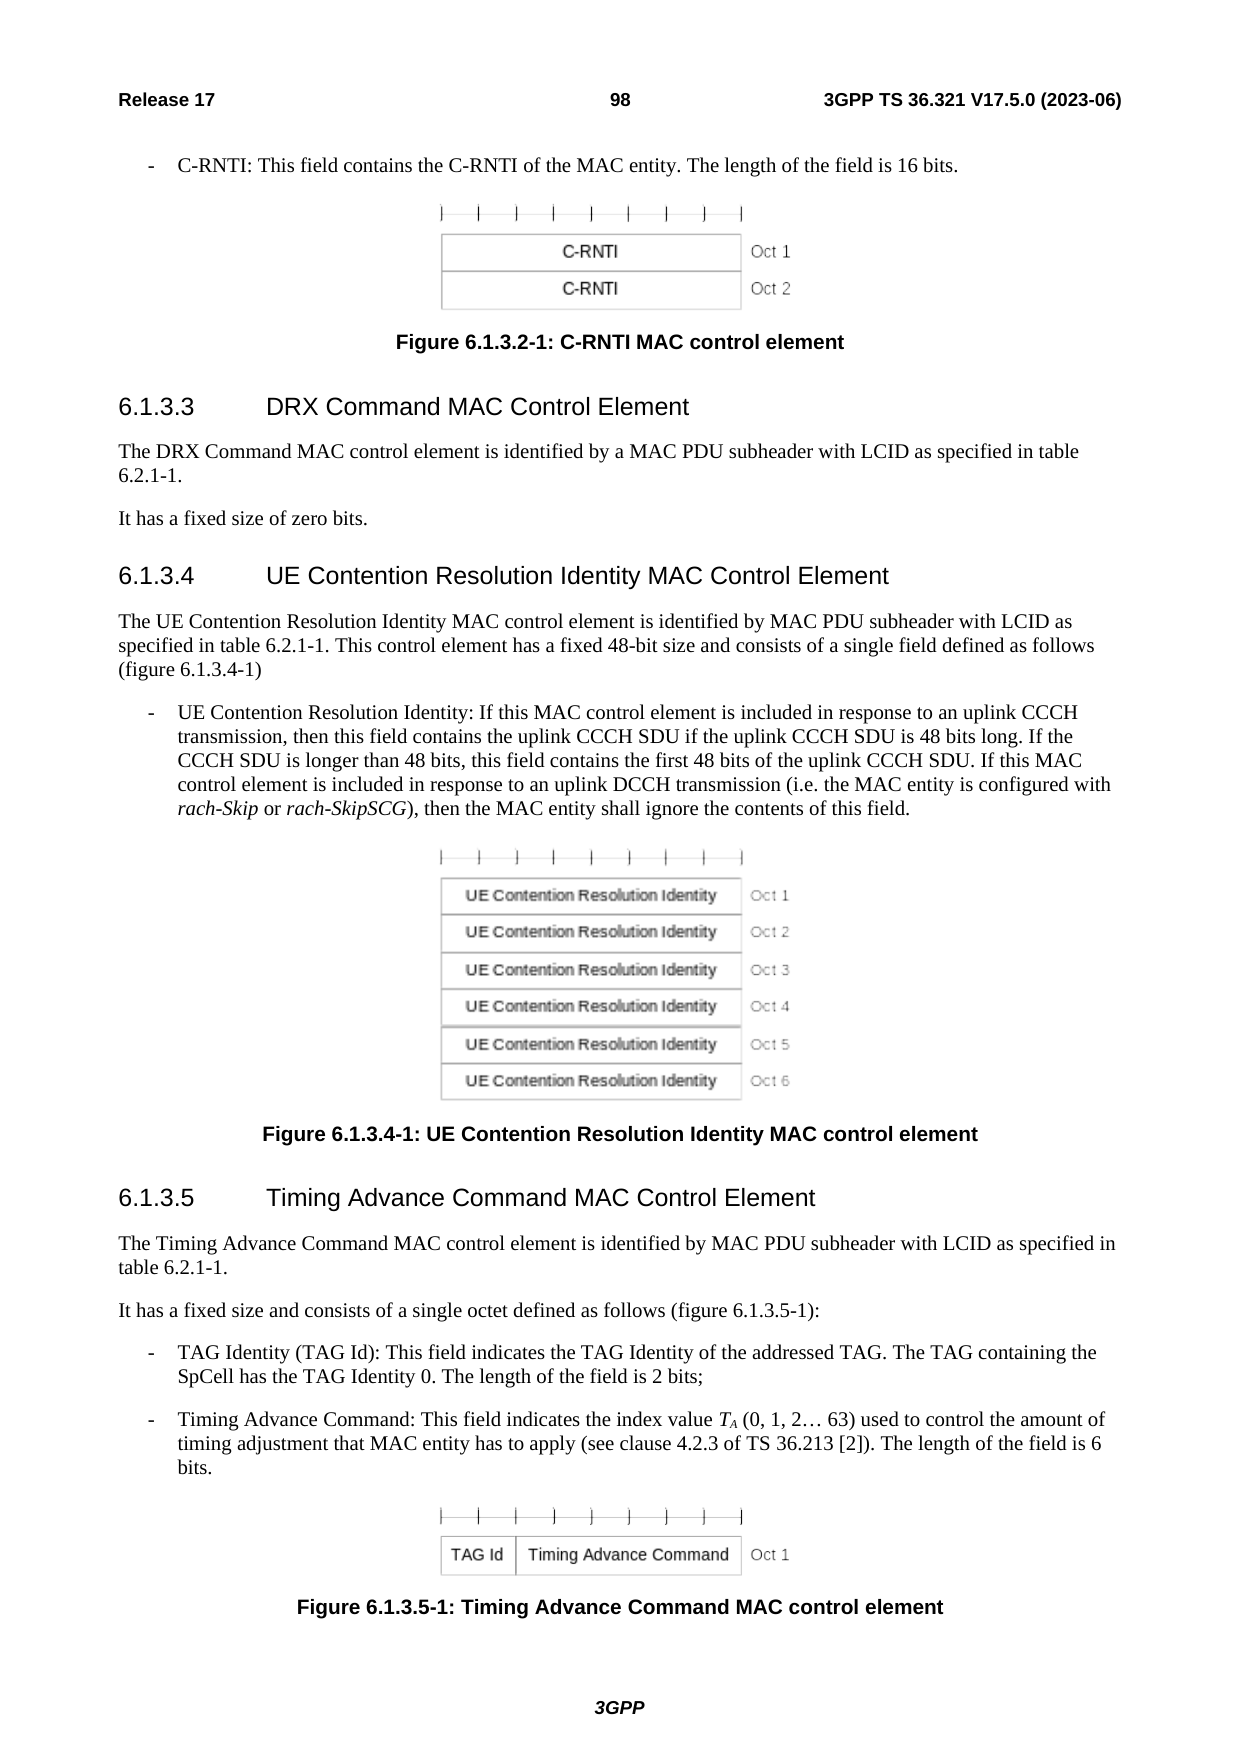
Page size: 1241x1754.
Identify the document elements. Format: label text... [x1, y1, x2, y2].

subtitle 6.1.3.4 UE Contention Resolution Identity MAC Control Element [118, 561, 1122, 590]
text Figure 6.1.3.5-1: Timing Advance Command MAC control element [118, 1595, 1122, 1619]
text The Timing Advance Command MAC control element is identified by MAC PDU subheader with LCID as specified in table 6.2.1-1. [118, 1231, 1122, 1279]
text - UE Contention Resolution Identity: If this MAC control element is included in response to an uplink CCCH transmission, then this field contains the uplink CCCH SDU if the uplink CCCH SDU is 48 bits long. If the CCCH SDU is longer than 48 bits, this field contains the first 48 bits of the uplink CCCH SDU. If this MAC control element is included in response to an uplink DCCH transmission (i.e. the MAC entity is configured with rach-Skip or rach-SkipSCG), then the MAC entity shall ignore the contents of this field. [148, 700, 1122, 820]
text The DRX Command MAC control element is identified by a MAC PDU subheader with LCID as specified in table 6.2.1-1. [118, 439, 1122, 487]
text Figure 6.1.3.4-1: UE Contention Resolution Identity MAC control element [118, 1122, 1122, 1146]
subtitle 6.1.3.3 DRX Command MAC Control Element [118, 392, 1122, 420]
text The UE Contention Resolution Identity MAC control element is identified by MAC PDU subheader with LCID as specified in table 6.2.1-1. This control element has a fixed 48-bit size and consists of a single field defined as follows (figure 6.1.3.4-1) [118, 609, 1122, 681]
text - Timing Advance Command: This field indicates the index value TA (0, 1, 2… 63) used to control the amount of timing adjustment that MAC entity has to apply (see clause 4.2.3 of TS 36.213 [2]). The length of the field is 6 bits. [148, 1407, 1122, 1479]
subtitle 6.1.3.5 Timing Advance Command MAC Control Element [118, 1183, 1122, 1212]
text It has a fixed size and consists of a single octet defined as follows (figure 6.1.3.5-1): [118, 1297, 1122, 1322]
text Figure 6.1.3.2-1: C-RNTI MAC control element [118, 330, 1122, 354]
text It has a fixed size of zero bits. [118, 506, 1122, 530]
text - C-RNTI: This field contains the C-RNTI of the MAC entity. The length of the field is 16 bits. [148, 153, 1122, 177]
text - TAG Identity (TAG Id): This field indicates the TAG Identity of the addressed TAG. The TAG containing the SpCell has the TAG Identity 0. The length of the field is 2 bits; [148, 1340, 1122, 1388]
